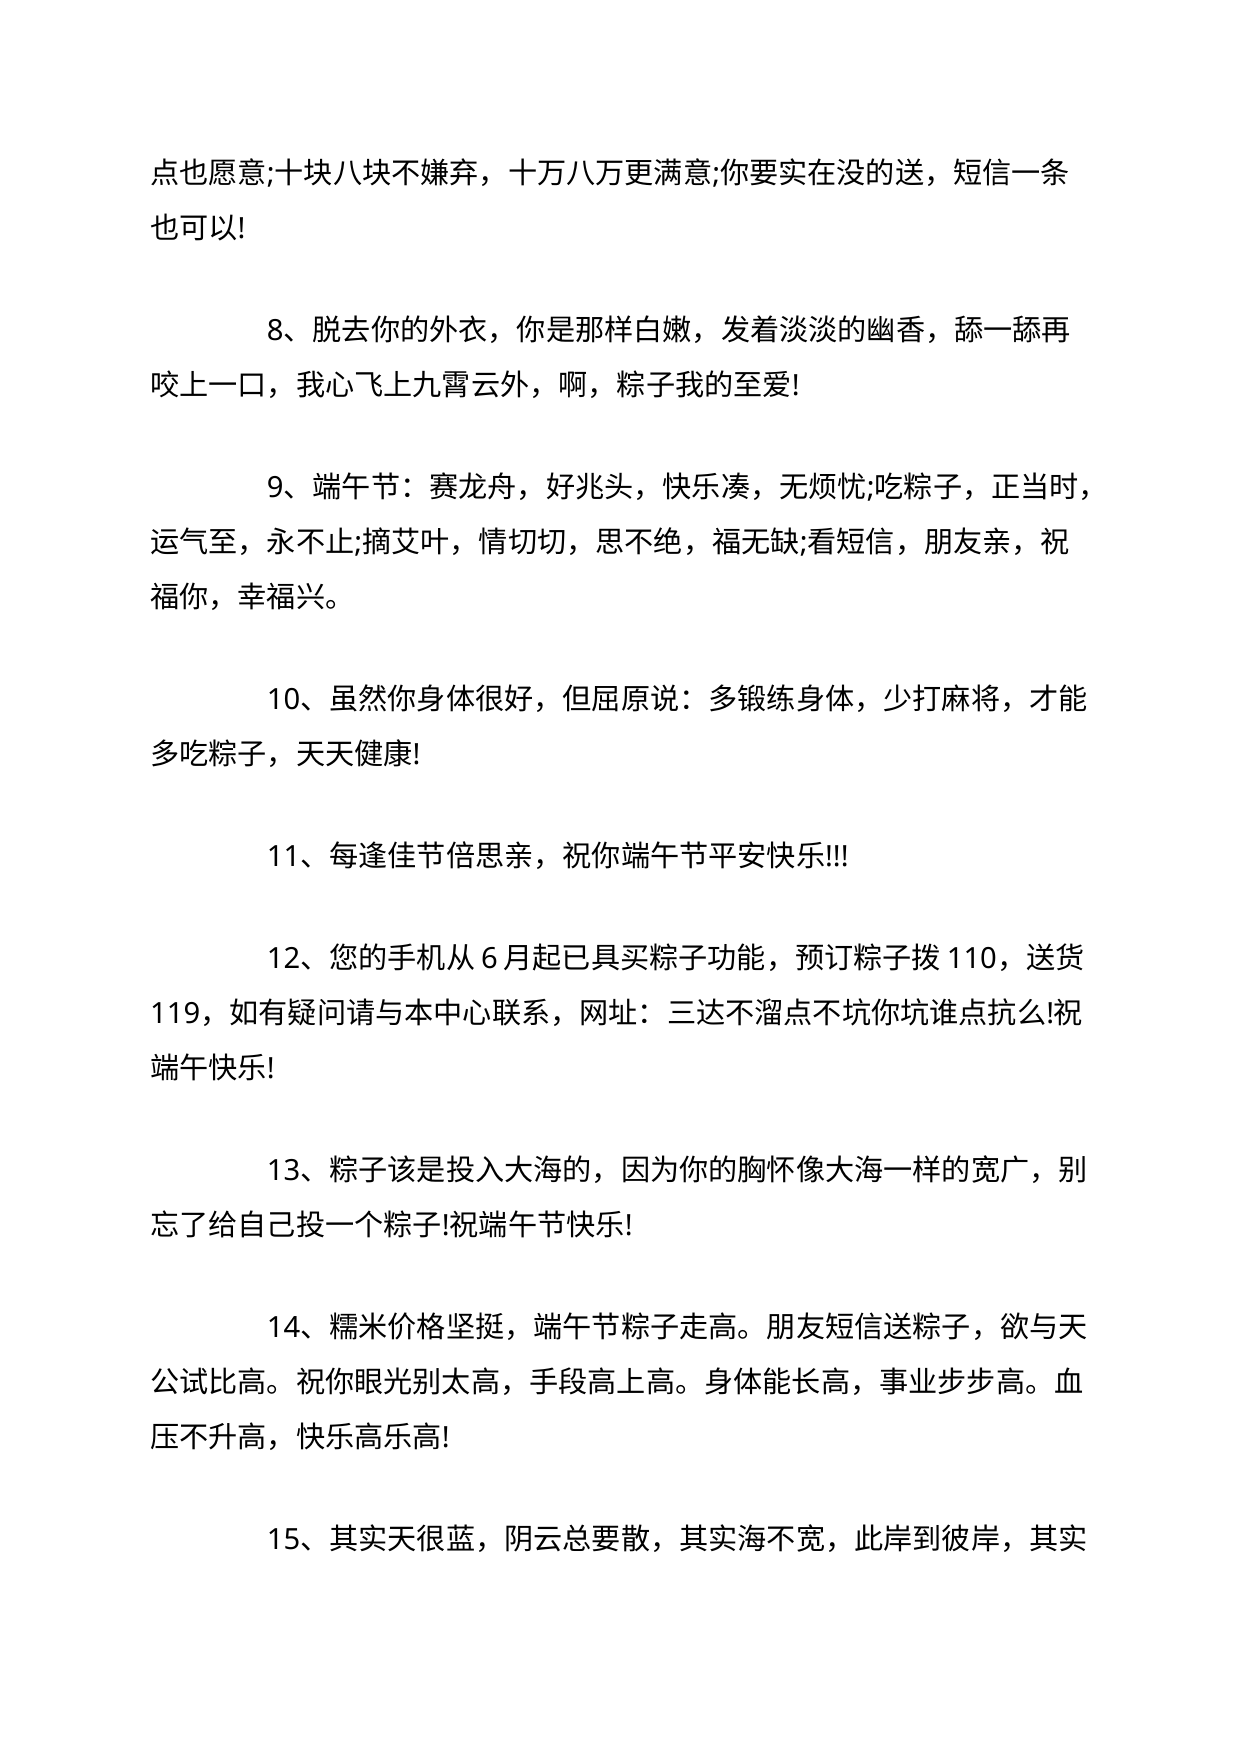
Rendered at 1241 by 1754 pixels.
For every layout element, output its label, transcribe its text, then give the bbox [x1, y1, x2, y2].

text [150, 150, 1090, 247]
text 13、粽子该是投入大海的，因为你的胸怀像大海一样的宽广，别忘了给自己投一个粽子!祝端午节快乐! [150, 1147, 1090, 1244]
text 9、端午节：赛龙舟，好兆头，快乐凑，无烦忧;吃粽子，正当时，运气至，永不止;摘艾叶，情切切，思不绝，福无缺;看短信，朋友亲，祝福你，幸福兴。 [150, 464, 1090, 616]
text 8、脱去你的外衣，你是那样白嫩，发着淡淡的幽香，舔一舔再咬上一口，我心飞上九霄云外，啊，粽子我的至爱! [150, 307, 1090, 404]
text 10、虽然你身体很好，但屈原说：多锻练身体，少打麻将，才能多吃粽子，天天健康! [150, 676, 1090, 773]
text 12、您的手机从6月起已具买粽子功能，预订粽子拨110，送货119，如有疑问请与本中心联系，网址：三达不溜点不坑你坑谁点抗么!祝端午快乐! [150, 935, 1090, 1087]
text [150, 1516, 1090, 1558]
text 14、糯米价格坚挺，端午节粽子走高。朋友短信送粽子，欲与天公试比高。祝你眼光别太高，手段高上高。身体能长高，事业步步高。血压不升高，快乐高乐高! [150, 1304, 1090, 1456]
text 11、每逢佳节倍思亲，祝你端午节平安快乐!!! [150, 833, 1090, 875]
